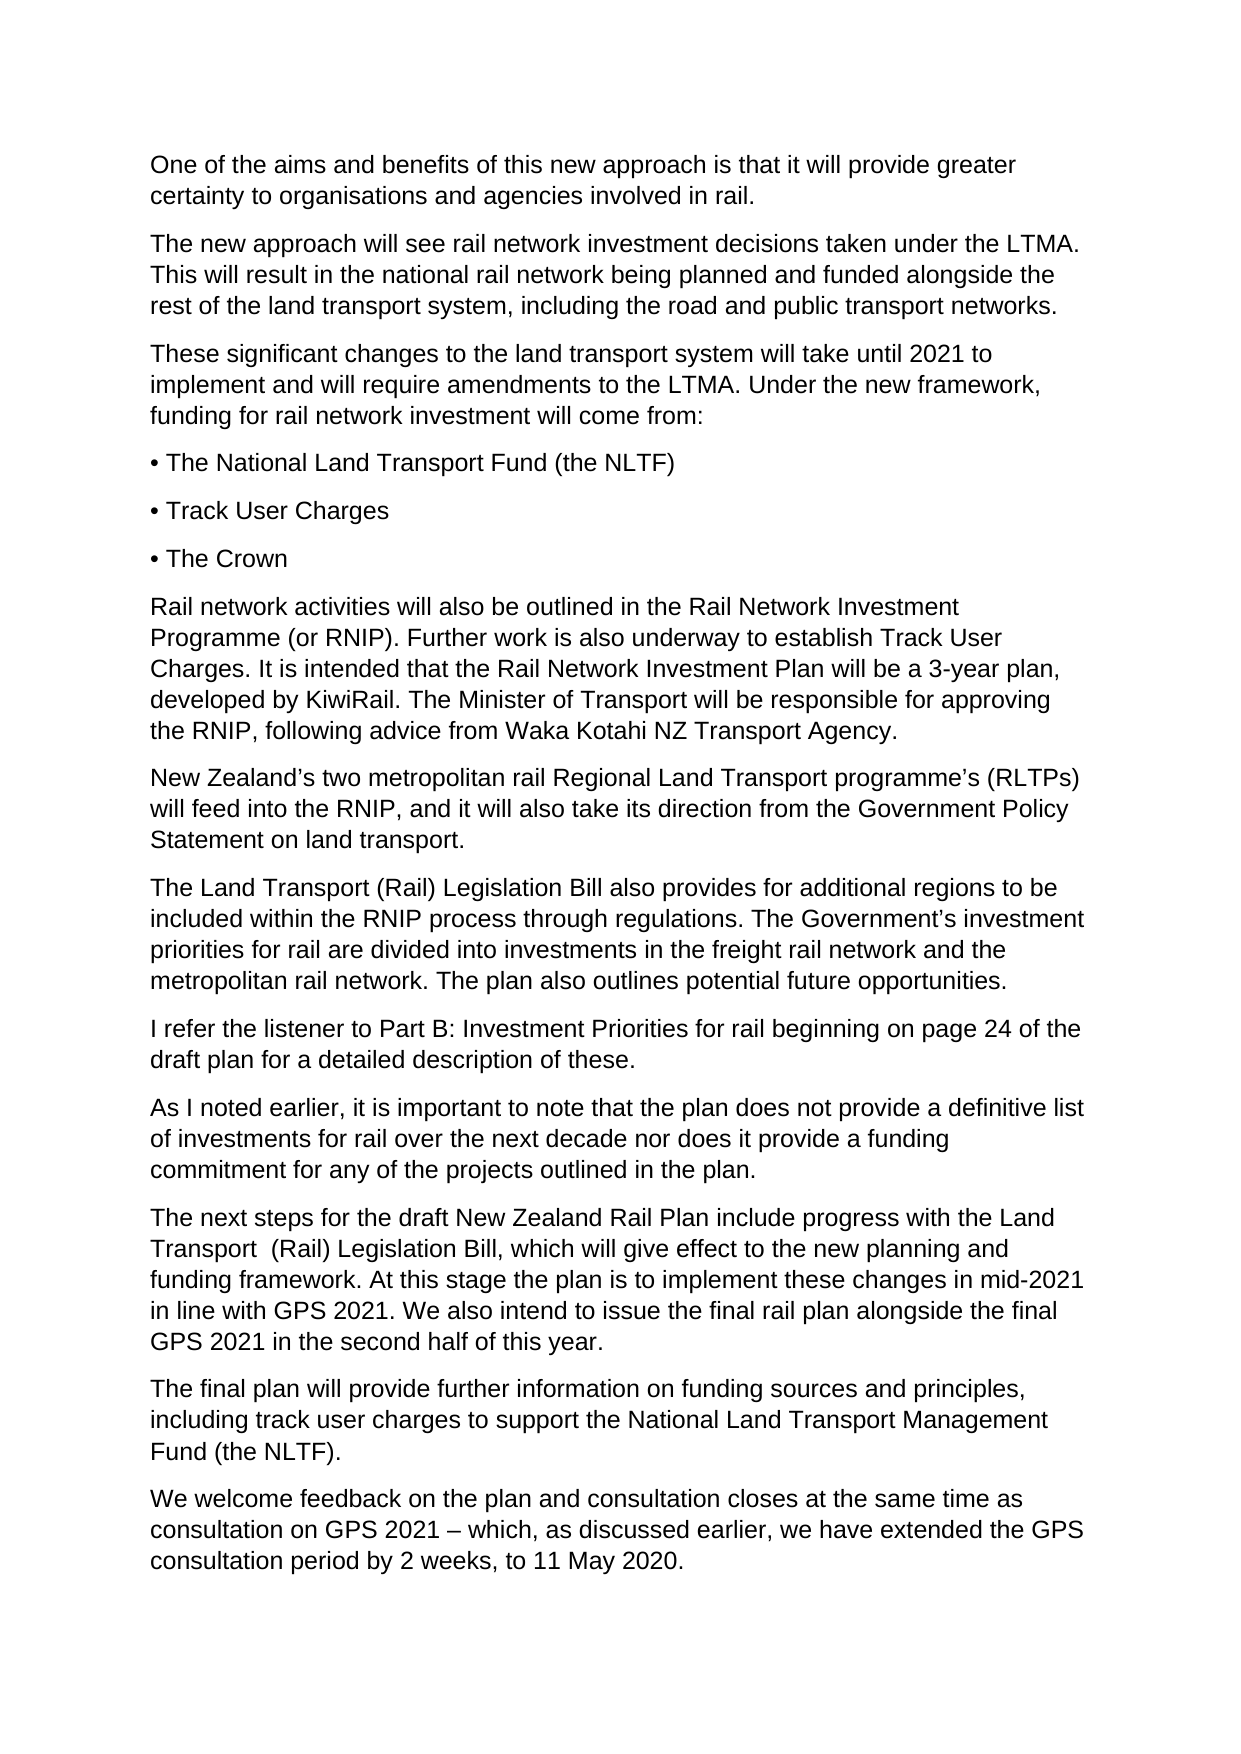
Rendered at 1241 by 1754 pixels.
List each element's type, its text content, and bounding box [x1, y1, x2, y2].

text • The National Land Transport Fund (the NLTF) [150, 448, 1090, 477]
text These significant changes to the land transport system will take until 2021 to implement and will require amendments to the LTMA. Under the new framework, funding for rail network investment will come from: [150, 338, 1090, 429]
text The final plan will provide further information on funding sources and principles, including track user charges to support the National Land Transport Management Fund (the NLTF). [150, 1374, 1090, 1465]
text Rail network activities will also be outlined in the Rail Network Investment Programme (or RNIP). Further work is also underway to establish Track User Charges. It is intended that the Rail Network Investment Plan will be a 3-year plan, developed by KiwiRail. The Minister of Transport will be responsible for approving the RNIP, following advice from Waka Kotahi NZ Transport Agency. [150, 591, 1090, 744]
text • The Crown [150, 544, 1090, 572]
text The next steps for the draft New Zealand Rail Plan include progress with the Land Transport (Rail) Legislation Bill, which will give effect to the new planning and funding framework. At this stage the plan is to implement these changes in mid-2021 in line with GPS 2021. We also intend to issue the final rail plan alongside the final GPS 2021 in the second half of this year. [150, 1202, 1090, 1355]
text I refer the listener to Part B: Investment Priorities for rail beginning on page 24 of the draft plan for a detailed description of these. [150, 1014, 1090, 1074]
text • Track User Charges [150, 496, 1090, 525]
text We welcome feedback on the plan and consultation closes at the same time as consultation on GPS 2021 – which, as discussed earlier, we have extended the GPS consultation period by 2 weeks, to 11 May 2020. [150, 1484, 1090, 1575]
text New Zealand’s two metropolitan rail Regional Land Transport programme’s (RLTPs) will feed into the RNIP, and it will also take its direction from the Government Policy Statement on land transport. [150, 763, 1090, 854]
text One of the aims and benefits of this new approach is that it will provide greater certainty to organisations and agencies involved in rail. [150, 150, 1090, 210]
text The new approach will see rail network investment decisions taken under the LTMA. This will result in the national rail network being planned and funded alongside the rest of the land transport system, including the road and public transport networks. [150, 229, 1090, 319]
text As I noted earlier, it is important to note that the plan does not provide a definitive list of investments for rail over the next decade nor does it provide a funding commitment for any of the projects outlined in the plan. [150, 1093, 1090, 1183]
text The Land Transport (Rail) Legislation Bill also provides for additional regions to be included within the RNIP process through regulations. The Government’s investment priorities for rail are divided into investments in the freight rail network and the metropolitan rail network. The plan also outlines potential future opportunities. [150, 873, 1090, 995]
